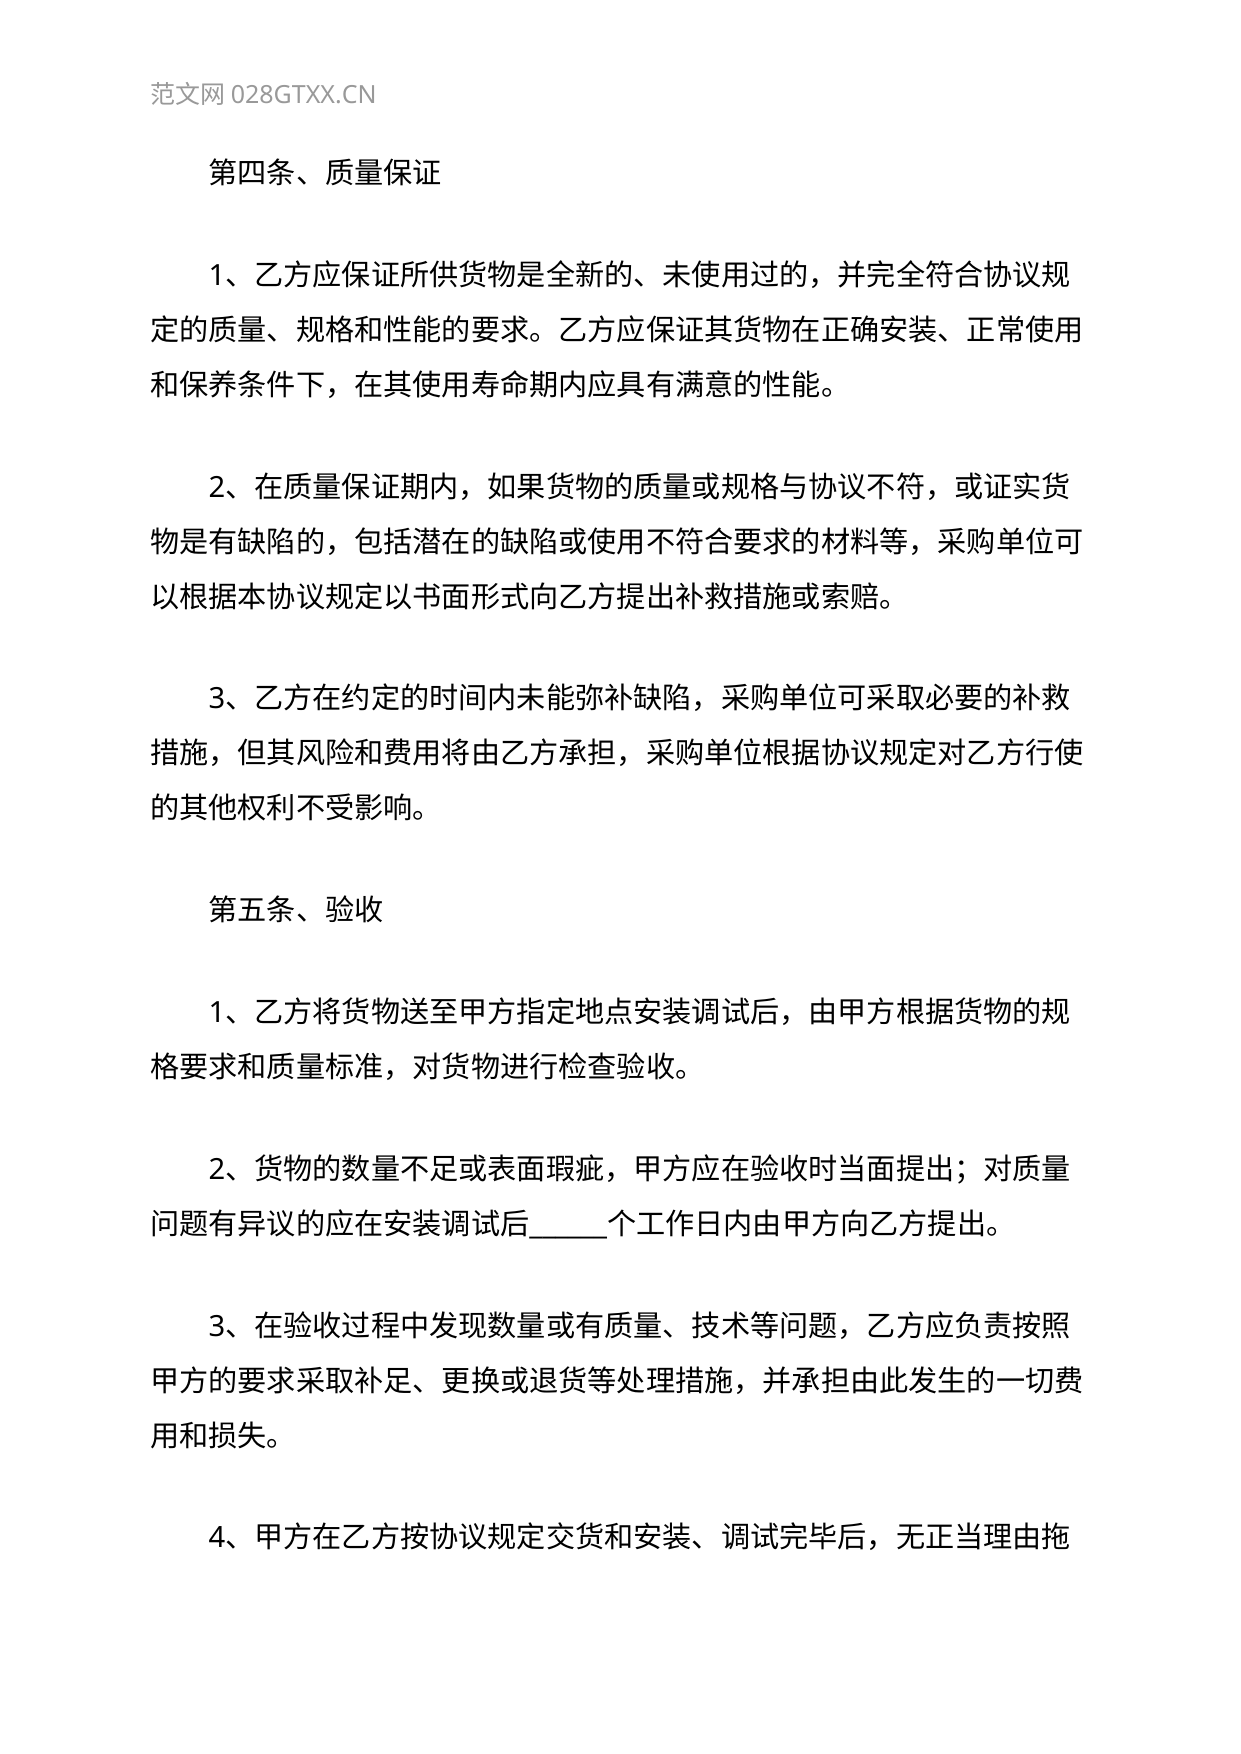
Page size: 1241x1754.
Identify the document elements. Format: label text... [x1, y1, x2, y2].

text 第五条、验收 [150, 887, 1090, 929]
text 2、货物的数量不足或表面瑕疵，甲方应在验收时当面提出；对质量问题有异议的应在安装调试后______个工作日内由甲方向乙方提出。 [150, 1145, 1090, 1243]
text 第四条、质量保证 [150, 150, 1090, 192]
text 1、乙方将货物送至甲方指定地点安装调试后，由甲方根据货物的规格要求和质量标准，对货物进行检查验收。 [150, 988, 1090, 1086]
text 3、在验收过程中发现数量或有质量、技术等问题，乙方应负责按照甲方的要求采取补足、更换或退货等处理措施，并承担由此发生的一切费用和损失。 [150, 1302, 1090, 1454]
text 1、乙方应保证所供货物是全新的、未使用过的，并完全符合协议规定的质量、规格和性能的要求。乙方应保证其货物在正确安装、正常使用和保养条件下，在其使用寿命期内应具有满意的性能。 [150, 252, 1090, 404]
text 2、在质量保证期内，如果货物的质量或规格与协议不符，或证实货物是有缺陷的，包括潜在的缺陷或使用不符合要求的材料等，采购单位可以根据本协议规定以书面形式向乙方提出补救措施或索赔。 [150, 463, 1090, 616]
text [150, 1514, 1090, 1556]
text 3、乙方在约定的时间内未能弥补缺陷，采购单位可采取必要的补救措施，但其风险和费用将由乙方承担，采购单位根据协议规定对乙方行使的其他权利不受影响。 [150, 675, 1090, 827]
